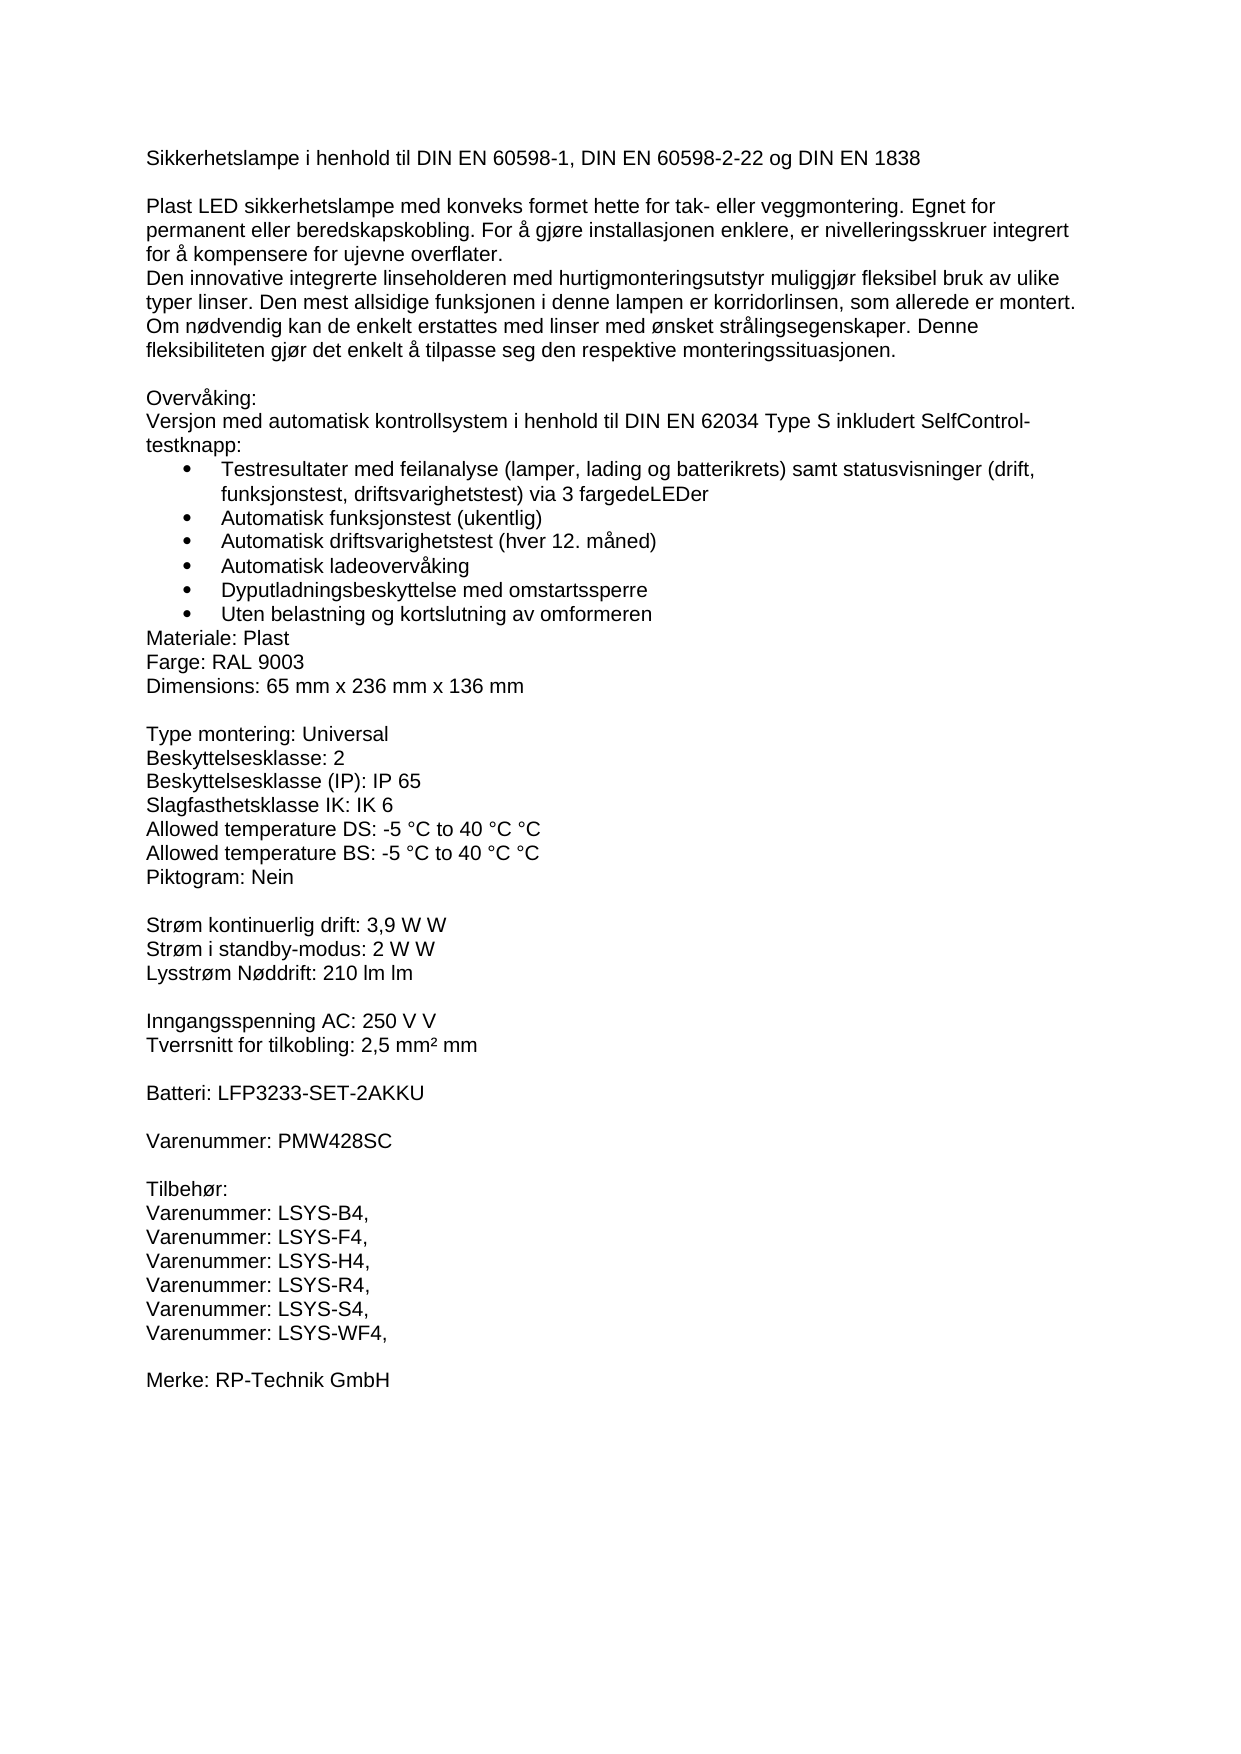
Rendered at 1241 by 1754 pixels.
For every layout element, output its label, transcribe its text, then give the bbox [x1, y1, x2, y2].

text Versjon med automatisk kontrollsystem i henhold til DIN EN 62034 Type S inkludert SelfControl-testknapp: [146, 409, 1094, 457]
list Automatisk ladeovervåking [183, 553, 1094, 577]
text Lysstrøm Nøddrift: 210 lm lm [146, 961, 1094, 985]
text Allowed temperature DS: -5 °C to 40 °C °C [146, 817, 1094, 841]
text Tilbehør: [146, 1177, 1094, 1201]
text Inngangsspenning AC: 250 V V [146, 1009, 1094, 1033]
text Batteri: LFP3233-SET-2AKKU [146, 1081, 1094, 1105]
text Strøm i standby-modus: 2 W W [146, 937, 1094, 961]
text Piktogram: Nein [146, 865, 1094, 889]
list Automatisk driftsvarighetstest (hver 12. måned) [183, 529, 1094, 553]
text Beskyttelsesklasse (IP): IP 65 [146, 769, 1094, 793]
text Type montering: Universal [146, 721, 1094, 745]
text Allowed temperature BS: -5 °C to 40 °C °C [146, 841, 1094, 865]
text Dimensions: 65 mm x 236 mm x 136 mm [146, 673, 1094, 697]
text Varenummer: LSYS-WF4, [146, 1320, 1094, 1344]
text Merke: RP-Technik GmbH [146, 1368, 1094, 1392]
text Sikkerhetslampe i henhold til DIN EN 60598-1, DIN EN 60598-2-22 og DIN EN 1838Plast LED sikkerhetslampe med konveks formet hette for tak- eller veggmontering. Egnet for permanent eller beredskapskobling. For å gjøre installasjonen enklere, er nivelleringsskruer integrert for å kompensere for ujevne overflater. Den innovative integrerte linseholderen med hurtigmonteringsutstyr muliggjør fleksibel bruk av ulike typer linser. Den mest allsidige funksjonen i denne lampen er korridorlinsen, som allerede er montert. Om nødvendig kan de enkelt erstattes med linser med ønsket strålingsegenskaper. Denne fleksibiliteten gjør det enkelt å tilpasse seg den respektive monteringssituasjonen. [146, 146, 1094, 361]
list Uten belastning og kortslutning av omformeren [183, 602, 1094, 626]
text Slagfasthetsklasse IK: IK 6 [146, 793, 1094, 817]
text Farge: RAL 9003 [146, 649, 1094, 673]
text Overvåking: [146, 385, 1094, 409]
text Tverrsnitt for tilkobling: 2,5 mm² mm [146, 1033, 1094, 1057]
text Varenummer: LSYS-H4, [146, 1248, 1094, 1272]
text Varenummer: LSYS-S4, [146, 1296, 1094, 1320]
list Automatisk funksjonstest (ukentlig) [183, 505, 1094, 529]
text Varenummer: LSYS-F4, [146, 1224, 1094, 1248]
text Beskyttelsesklasse: 2 [146, 745, 1094, 769]
text Varenummer: PMW428SC [146, 1129, 1094, 1153]
text Varenummer: LSYS-B4, [146, 1201, 1094, 1224]
text Varenummer: LSYS-R4, [146, 1272, 1094, 1296]
text Materiale: Plast [146, 626, 1094, 649]
text Strøm kontinuerlig drift: 3,9 W W [146, 913, 1094, 937]
list Dyputladningsbeskyttelse med omstartssperre [183, 577, 1094, 602]
list Testresultater med feilanalyse (lamper, lading og batterikrets) samt statusvisninger (drift, funksjonstest, driftsvarighetstest) via 3 fargedeLEDer [183, 457, 1094, 505]
